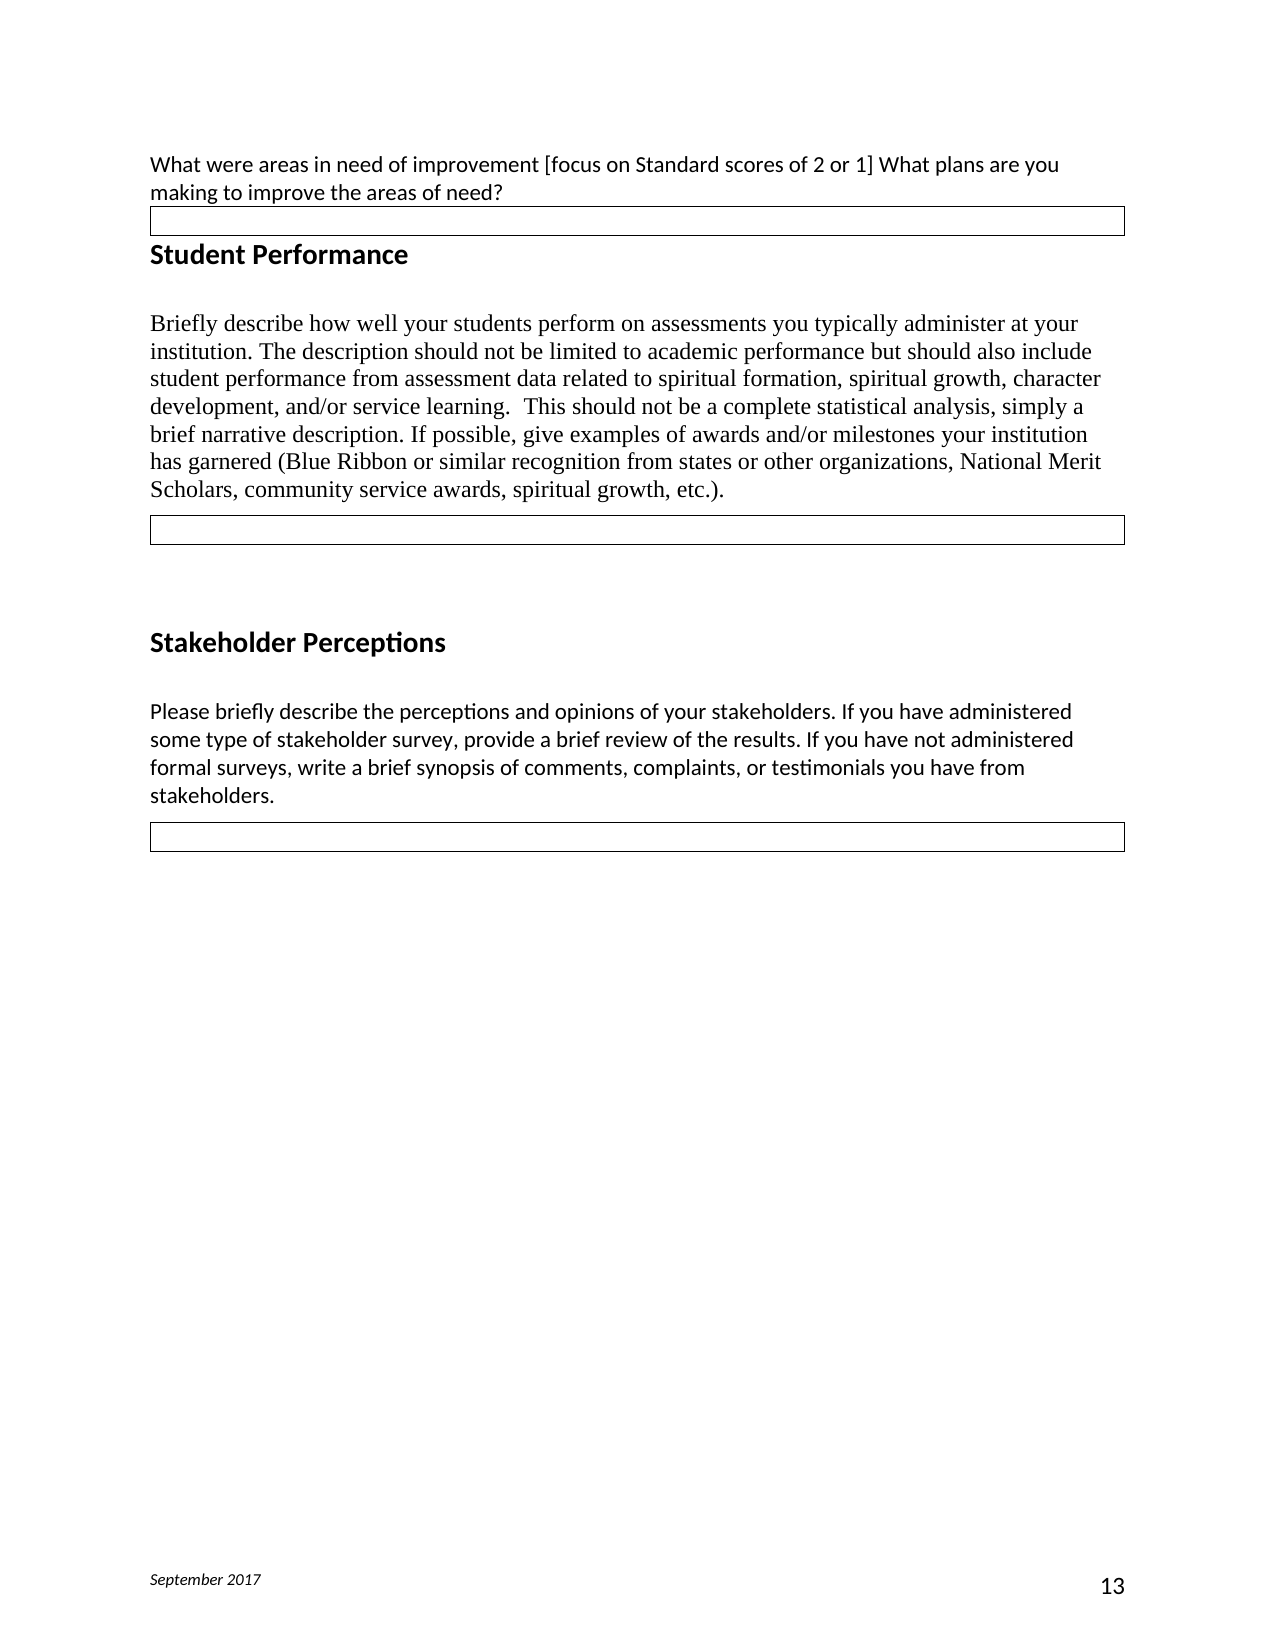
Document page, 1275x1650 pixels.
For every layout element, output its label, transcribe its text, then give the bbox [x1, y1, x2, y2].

text Briefly describe how well your students perform on assessments you typically administer at your institution. The description should not be limited to academic performance but should also include student performance from assessment data related to spiritual formation, spiritual growth, character development, and/or service learning. This should not be a complete statistical analysis, simply a brief narrative description. If possible, give examples of awards and/or milestones your institution has garnered (Blue Ribbon or similar recognition from states or other organizations, National Merit Scholars, community service awards, spiritual growth, etc.). [150, 309, 1125, 502]
subtitle Stakeholder Perceptions [150, 624, 1125, 660]
subtitle Student Performance [150, 236, 1125, 272]
table_header [151, 207, 1124, 235]
text Please briefly describe the perceptions and opinions of your stakeholders. If you have administered some type of stakeholder survey, provide a brief review of the results. If you have not administered formal surveys, write a brief synopsis of comments, complaints, or testimonials you have from stakeholders. [150, 697, 1125, 809]
table_header [151, 823, 1124, 851]
text What were areas in need of improvement [focus on Standard scores of 2 or 1] What plans are you making to improve the areas of need? [150, 150, 1125, 206]
table_header [151, 516, 1124, 544]
